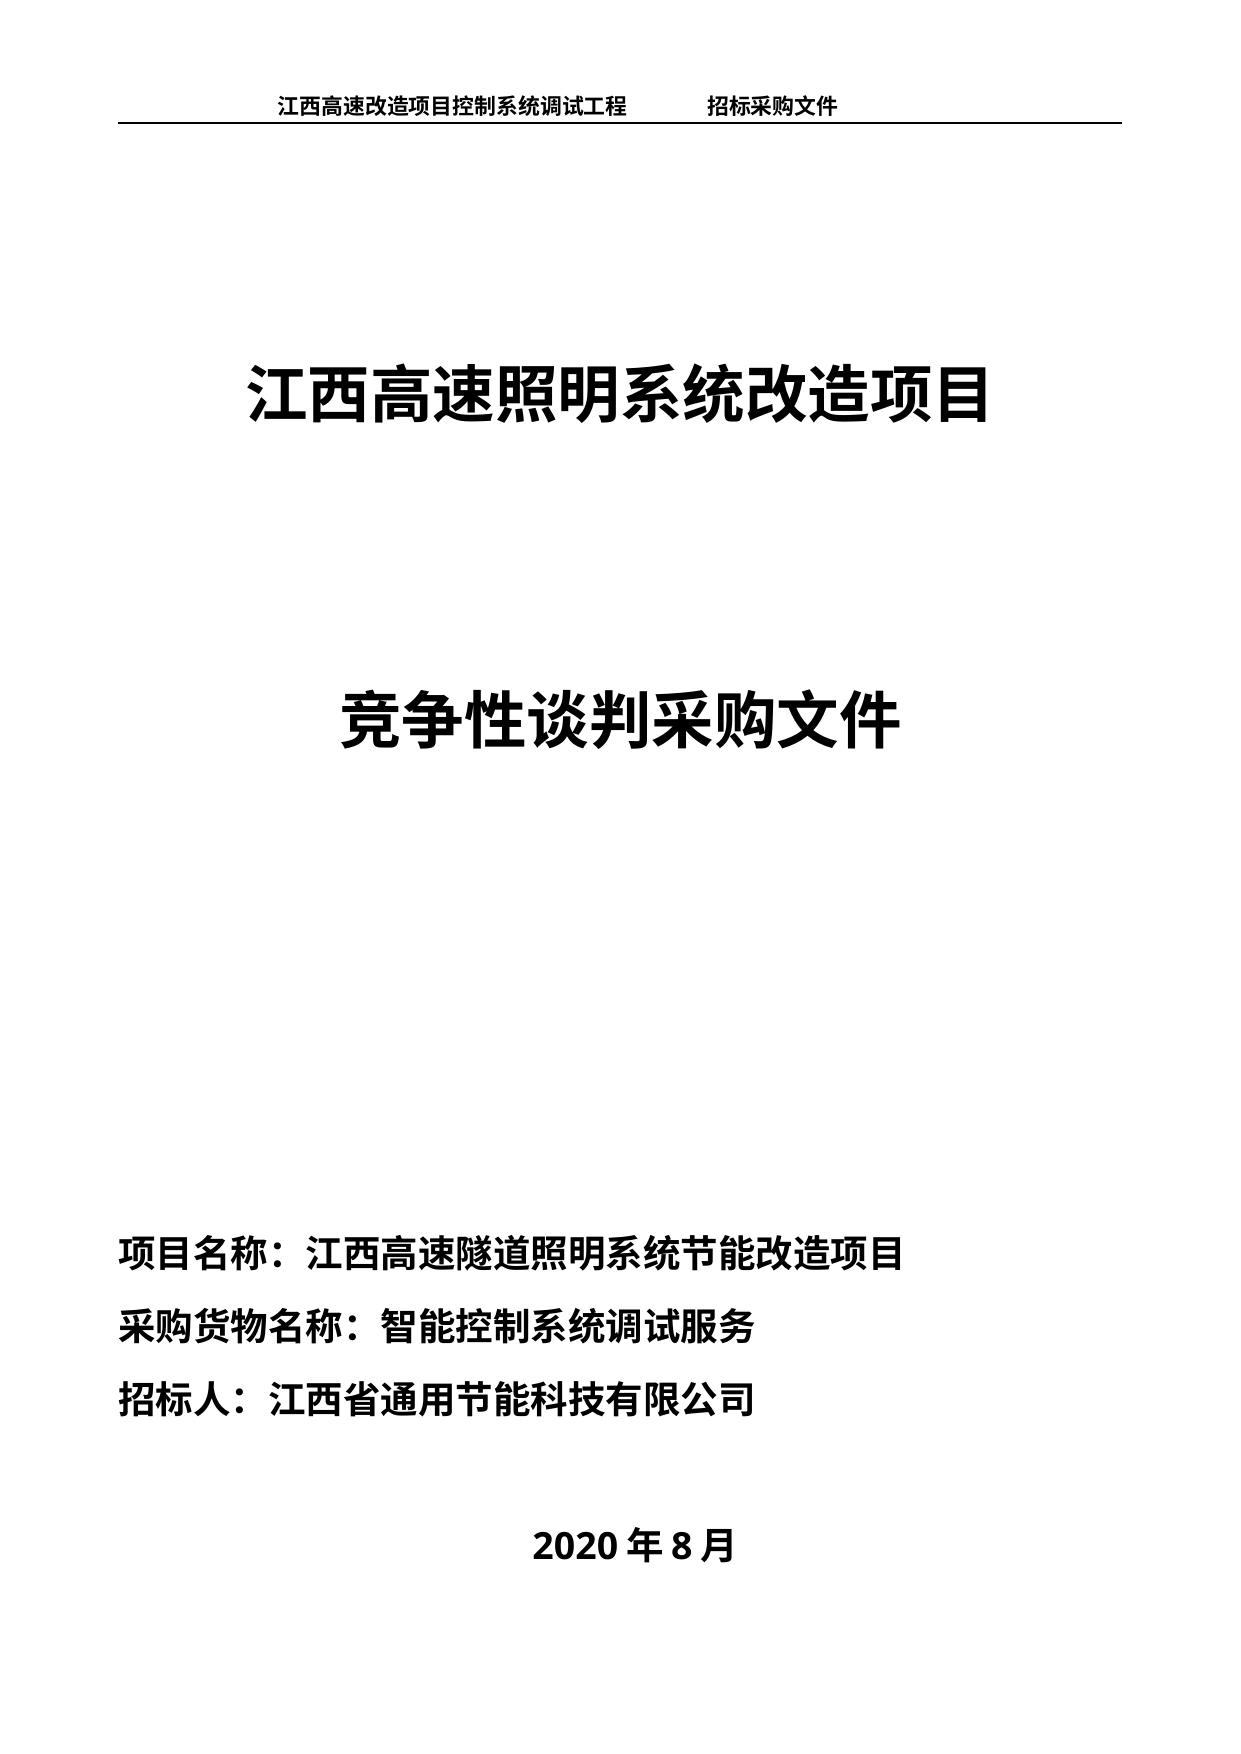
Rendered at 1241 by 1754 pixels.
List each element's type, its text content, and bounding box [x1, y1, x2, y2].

text 招标人：江西省通用节能科技有限公司 [118, 1355, 1122, 1428]
text 江西高速照明系统改造项目 [118, 345, 1122, 435]
text 2020年8月 [118, 1501, 1122, 1574]
text 竞争性谈判采购文件 [118, 671, 1122, 761]
text 项目名称：江西高速隧道照明系统节能改造项目 [118, 1209, 1122, 1282]
text 采购货物名称：智能控制系统调试服务 [118, 1282, 1122, 1355]
